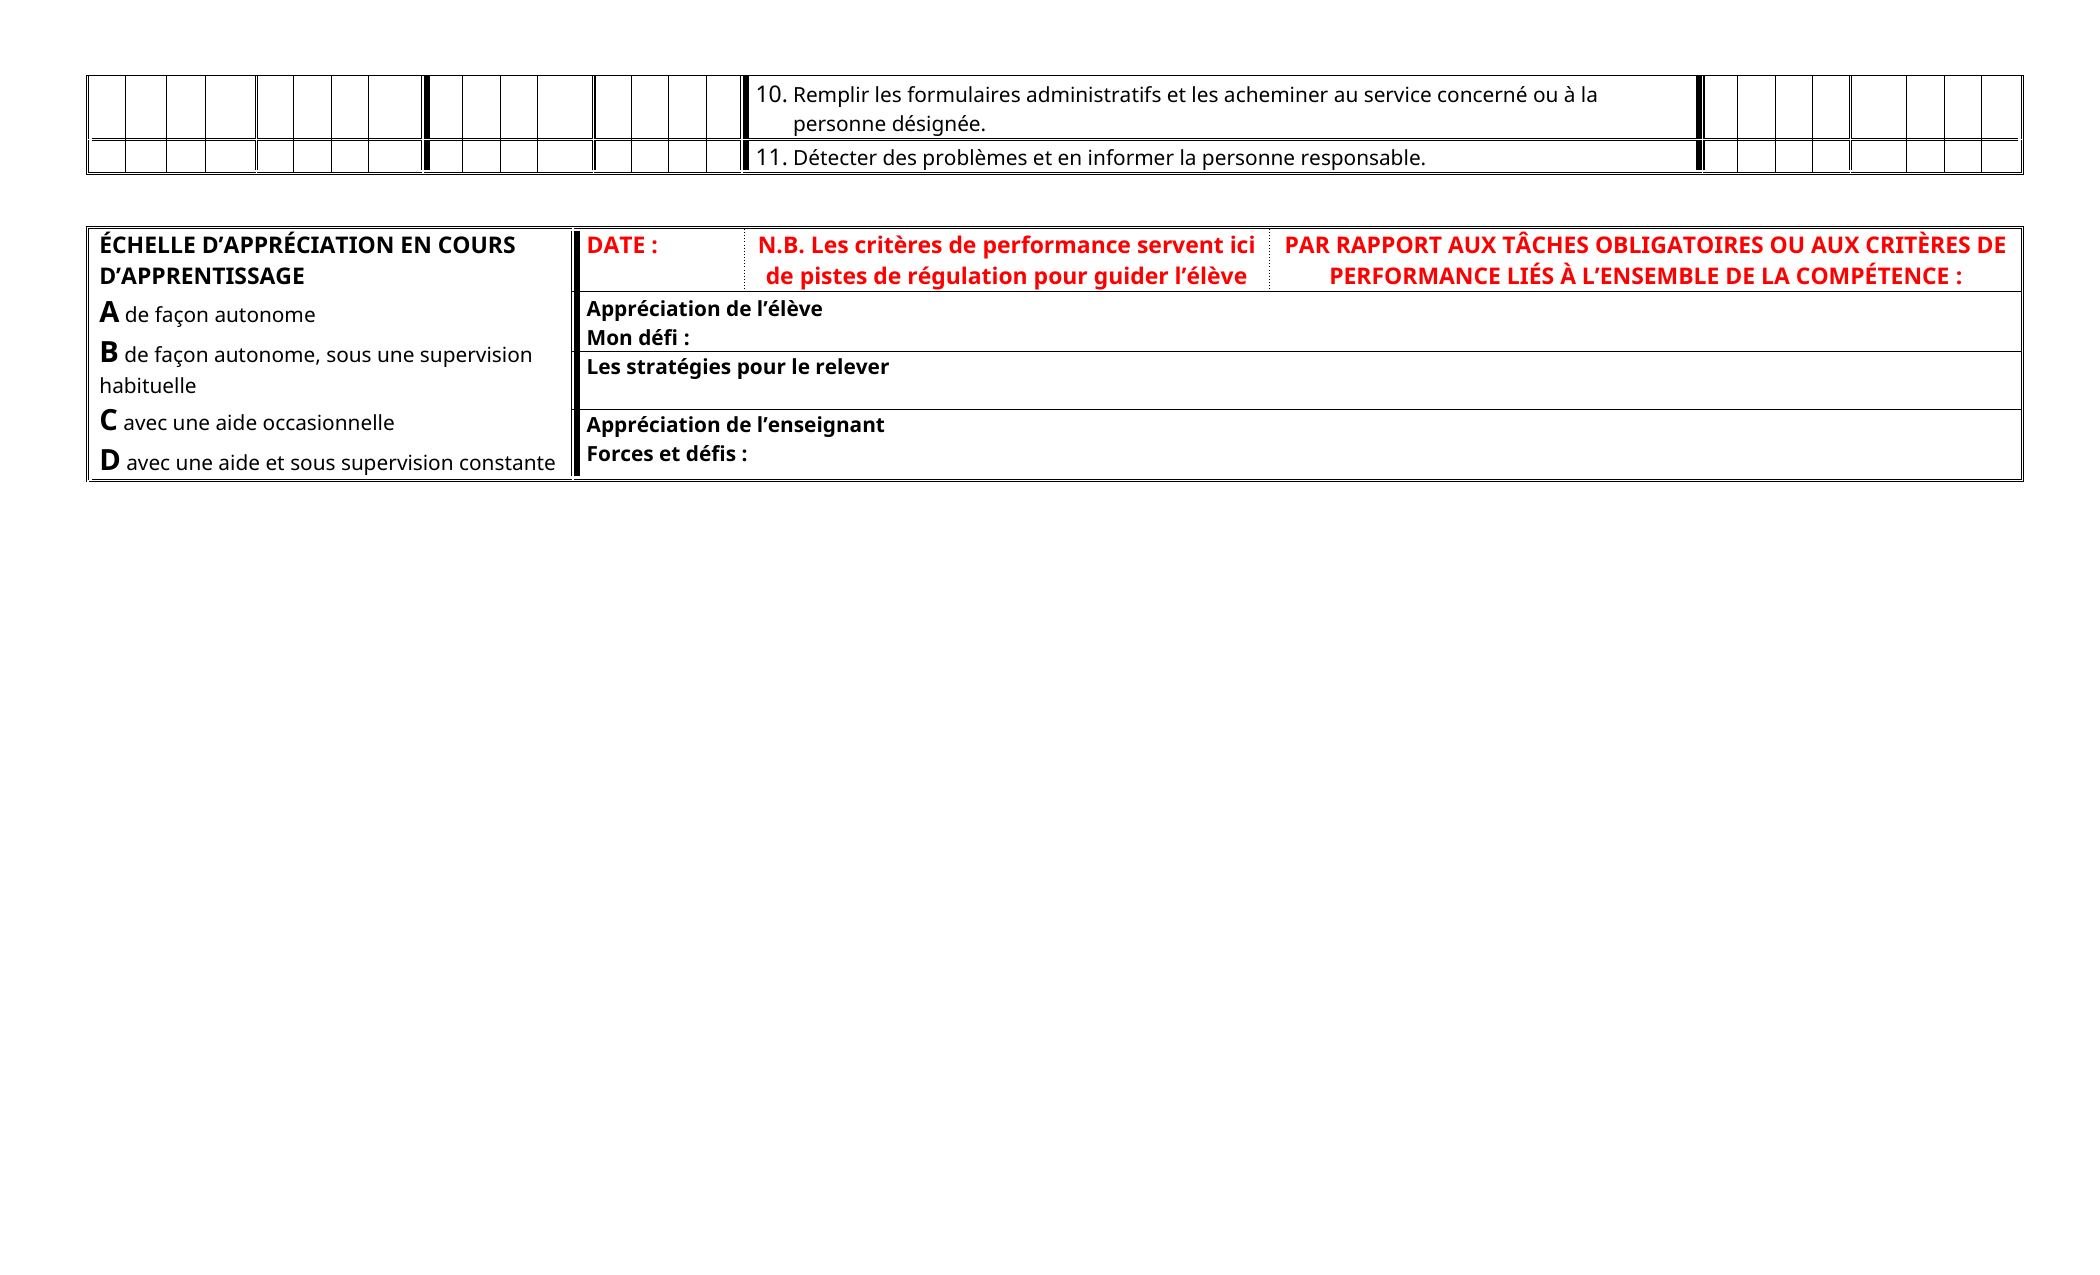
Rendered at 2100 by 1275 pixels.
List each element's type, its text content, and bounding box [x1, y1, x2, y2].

table_cell [594, 141, 631, 172]
table_cell [332, 76, 368, 138]
table_cell [256, 141, 293, 172]
table_cell [1907, 141, 1944, 172]
table_cell [1850, 141, 1906, 172]
table_cell [369, 138, 425, 172]
table_cell [463, 76, 500, 138]
table_cell [1813, 76, 1849, 138]
table_cell [1700, 138, 1737, 172]
table_cell [206, 76, 255, 138]
table_header Par rapport aux tâches obligatoires ou aux critères de performance liés à l’ensemble de la compétence : [1269, 229, 2021, 291]
table_header ÉCHELLE D’APPRÉCIATION EN COURS D’APPRENTISSAGE A de façon autonome B de façon autonome, sous une supervision habituelle C avec une aide occasionnelle D avec une aide et sous supervision constante [89, 227, 575, 478]
table_cell [1738, 76, 1775, 138]
table_cell [167, 141, 205, 172]
table_cell [1813, 141, 1850, 172]
table_cell [463, 141, 500, 172]
table_cell [707, 76, 740, 138]
table_cell [1945, 141, 1981, 172]
table_cell [369, 76, 421, 138]
table_cell [258, 76, 293, 138]
table_cell [1982, 138, 2022, 172]
table_cell [294, 76, 331, 138]
table_cell [669, 76, 706, 138]
table_cell [596, 76, 631, 138]
table_cell [501, 76, 537, 138]
table_cell Détecter des problèmes et en informer la personne responsable. [744, 141, 1700, 172]
table_cell [126, 141, 166, 172]
table_cell [1705, 76, 1737, 138]
table_cell [88, 138, 125, 172]
table_cell [430, 76, 462, 138]
table_cell [632, 141, 668, 172]
table_cell Remplir les formulaires administratifs et les acheminer au service concerné ou à la personne désignée. [749, 76, 1696, 138]
table_cell [425, 141, 462, 172]
table_cell [1776, 141, 1812, 172]
table_cell Appréciation de l’élève Mon défi : [580, 292, 2021, 351]
table_cell [1738, 141, 1775, 172]
table_cell [707, 138, 744, 172]
table_cell [206, 141, 256, 172]
table_cell [294, 141, 331, 172]
table_cell [89, 76, 125, 138]
table_header N.B. Les critères de performance servent ici de pistes de régulation pour guider l’élève [744, 229, 1269, 291]
table_cell Appréciation de l’enseignant Forces et défis : [575, 410, 2021, 478]
table_cell [1945, 76, 1981, 138]
table_cell [332, 141, 368, 172]
table_cell [538, 138, 594, 172]
table_cell [167, 76, 205, 138]
table_cell [1982, 76, 2021, 138]
table_cell [1907, 76, 1944, 138]
table_cell [1852, 76, 1906, 138]
table_cell Les stratégies pour le relever [580, 352, 2021, 409]
table_cell [632, 76, 668, 138]
table_cell [669, 141, 706, 172]
table_cell [126, 76, 166, 138]
table_cell [538, 76, 592, 138]
table_cell [1776, 76, 1812, 138]
table_cell [501, 141, 537, 172]
table_header DATE : [575, 229, 744, 291]
